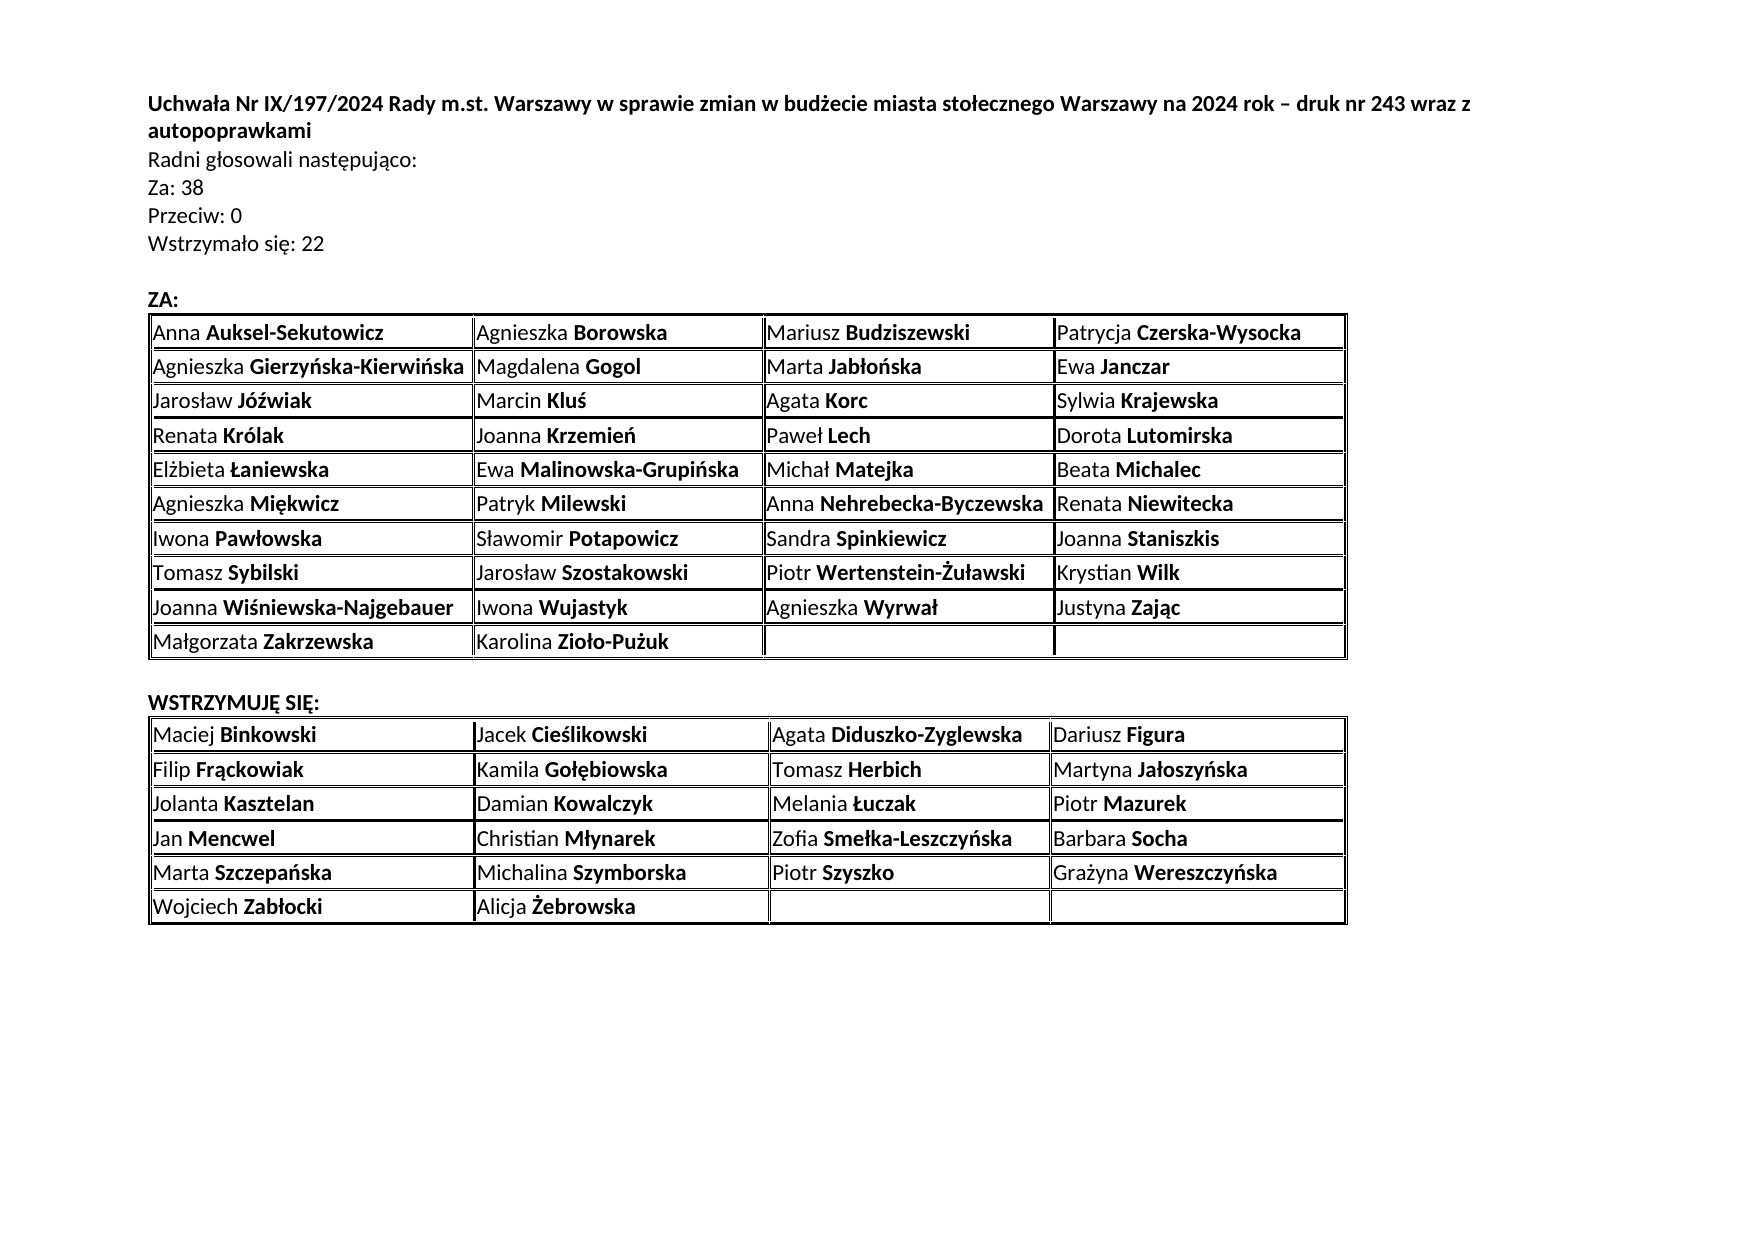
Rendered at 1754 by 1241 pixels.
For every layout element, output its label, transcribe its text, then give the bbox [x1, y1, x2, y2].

table_cell Małgorzata Zakrzewska [152, 622, 474, 657]
table_cell Alicja Żebrowska [474, 891, 770, 922]
table_cell Piotr Szyszko [771, 857, 1049, 888]
table_cell Agnieszka Miękwicz [150, 485, 474, 519]
table_cell Elżbieta Łaniewska [152, 450, 472, 485]
table_cell [764, 626, 1054, 657]
table_header Patrycja Czerska-Wysocka [1054, 316, 1344, 347]
table_cell Barbara Socha [1052, 819, 1344, 853]
table_cell Agnieszka Wyrwał [766, 591, 1053, 622]
table_cell Karolina Zioło-Pużuk [474, 622, 764, 657]
table_header Mariusz Budziszewski [764, 316, 1054, 347]
table_cell Sandra Spinkiewicz [766, 523, 1053, 553]
table_cell Renata Królak [152, 416, 472, 450]
table_cell Marta Jabłońska [766, 351, 1053, 382]
table_cell Michał Matejka [766, 454, 1053, 485]
table_cell [1054, 622, 1345, 657]
table_cell Ewa Malinowska-Grupińska [475, 454, 762, 485]
table_cell Martyna Jałoszyńska [1052, 750, 1345, 784]
table_header Jacek Cieślikowski [474, 719, 770, 750]
table_cell Joanna Wiśniewska-Najgebauer [150, 588, 472, 622]
table_cell [1051, 888, 1346, 922]
table_cell Wojciech Zabłocki [150, 888, 474, 922]
table_cell Ewa Janczar [1056, 347, 1345, 382]
table_cell Marcin Kluś [475, 385, 762, 416]
table_cell Damian Kowalczyk [476, 788, 768, 819]
table_cell [770, 891, 1051, 922]
table_cell Piotr Mazurek [1052, 785, 1345, 819]
table_cell Tomasz Herbich [771, 754, 1049, 784]
table_cell Iwona Pawłowska [152, 519, 472, 553]
table_cell Sławomir Potapowicz [475, 523, 762, 553]
table_header Maciej Binkowski [152, 719, 474, 750]
table_cell Justyna Zając [1056, 588, 1346, 622]
table_cell Agata Korc [766, 385, 1053, 416]
table_cell Jarosław Szostakowski [475, 557, 762, 588]
table_cell Jarosław Jóźwiak [150, 382, 474, 416]
table_header Anna Auksel-Sekutowicz [152, 316, 474, 347]
text WSTRZYMUJĘ SIĘ: [148, 660, 1606, 716]
table_cell Piotr Wertenstein-Żuławski [766, 557, 1053, 588]
table_cell Zofia Smełka-Leszczyńska [771, 822, 1049, 853]
text Uchwała Nr IX/197/2024 Rady m.st. Warszawy w sprawie zmian w budżecie miasta stołecznego Warszawy na 2024 rok – druk nr 243 wraz z autopoprawkami Radni głosowali następująco: Za: 38 Przeciw: 0 Wstrzymało się: 22 ZA: [148, 89, 1606, 313]
table_cell Renata Niewitecka [1054, 485, 1346, 519]
table_cell Joanna Staniszkis [1056, 519, 1345, 553]
table_cell Dorota Lutomirska [1056, 416, 1344, 450]
table_cell Patryk Milewski [475, 488, 762, 519]
table_cell Jolanta Kasztelan [152, 785, 473, 819]
table_cell Michalina Szymborska [476, 857, 768, 888]
table_cell Iwona Wujastyk [475, 591, 762, 622]
table_cell Paweł Lech [766, 419, 1053, 450]
table_cell Krystian Wilk [1056, 554, 1345, 588]
table_cell Anna Nehrebecka-Byczewska [766, 488, 1053, 519]
table_header Agata Diduszko-Zyglewska [770, 719, 1051, 750]
table_cell Grażyna Wereszczyńska [1052, 853, 1345, 888]
table_cell Beata Michalec [1056, 450, 1345, 485]
table_header Agnieszka Borowska [474, 315, 764, 347]
table_cell Sylwia Krajewska [1054, 382, 1346, 416]
table_cell Melania Łuczak [771, 788, 1049, 819]
table_cell Kamila Gołębiowska [476, 754, 768, 784]
table_cell Agnieszka Gierzyńska-Kierwińska [152, 347, 472, 382]
table_cell Christian Młynarek [476, 822, 768, 853]
table_cell Tomasz Sybilski [152, 554, 472, 588]
table_header Dariusz Figura [1051, 719, 1344, 750]
table_cell Magdalena Gogol [475, 351, 762, 382]
table_cell Jan Mencwel [152, 819, 473, 853]
table_cell Filip Frąckowiak [152, 750, 473, 784]
table_cell Marta Szczepańska [152, 853, 473, 888]
table_cell Joanna Krzemień [475, 419, 762, 450]
